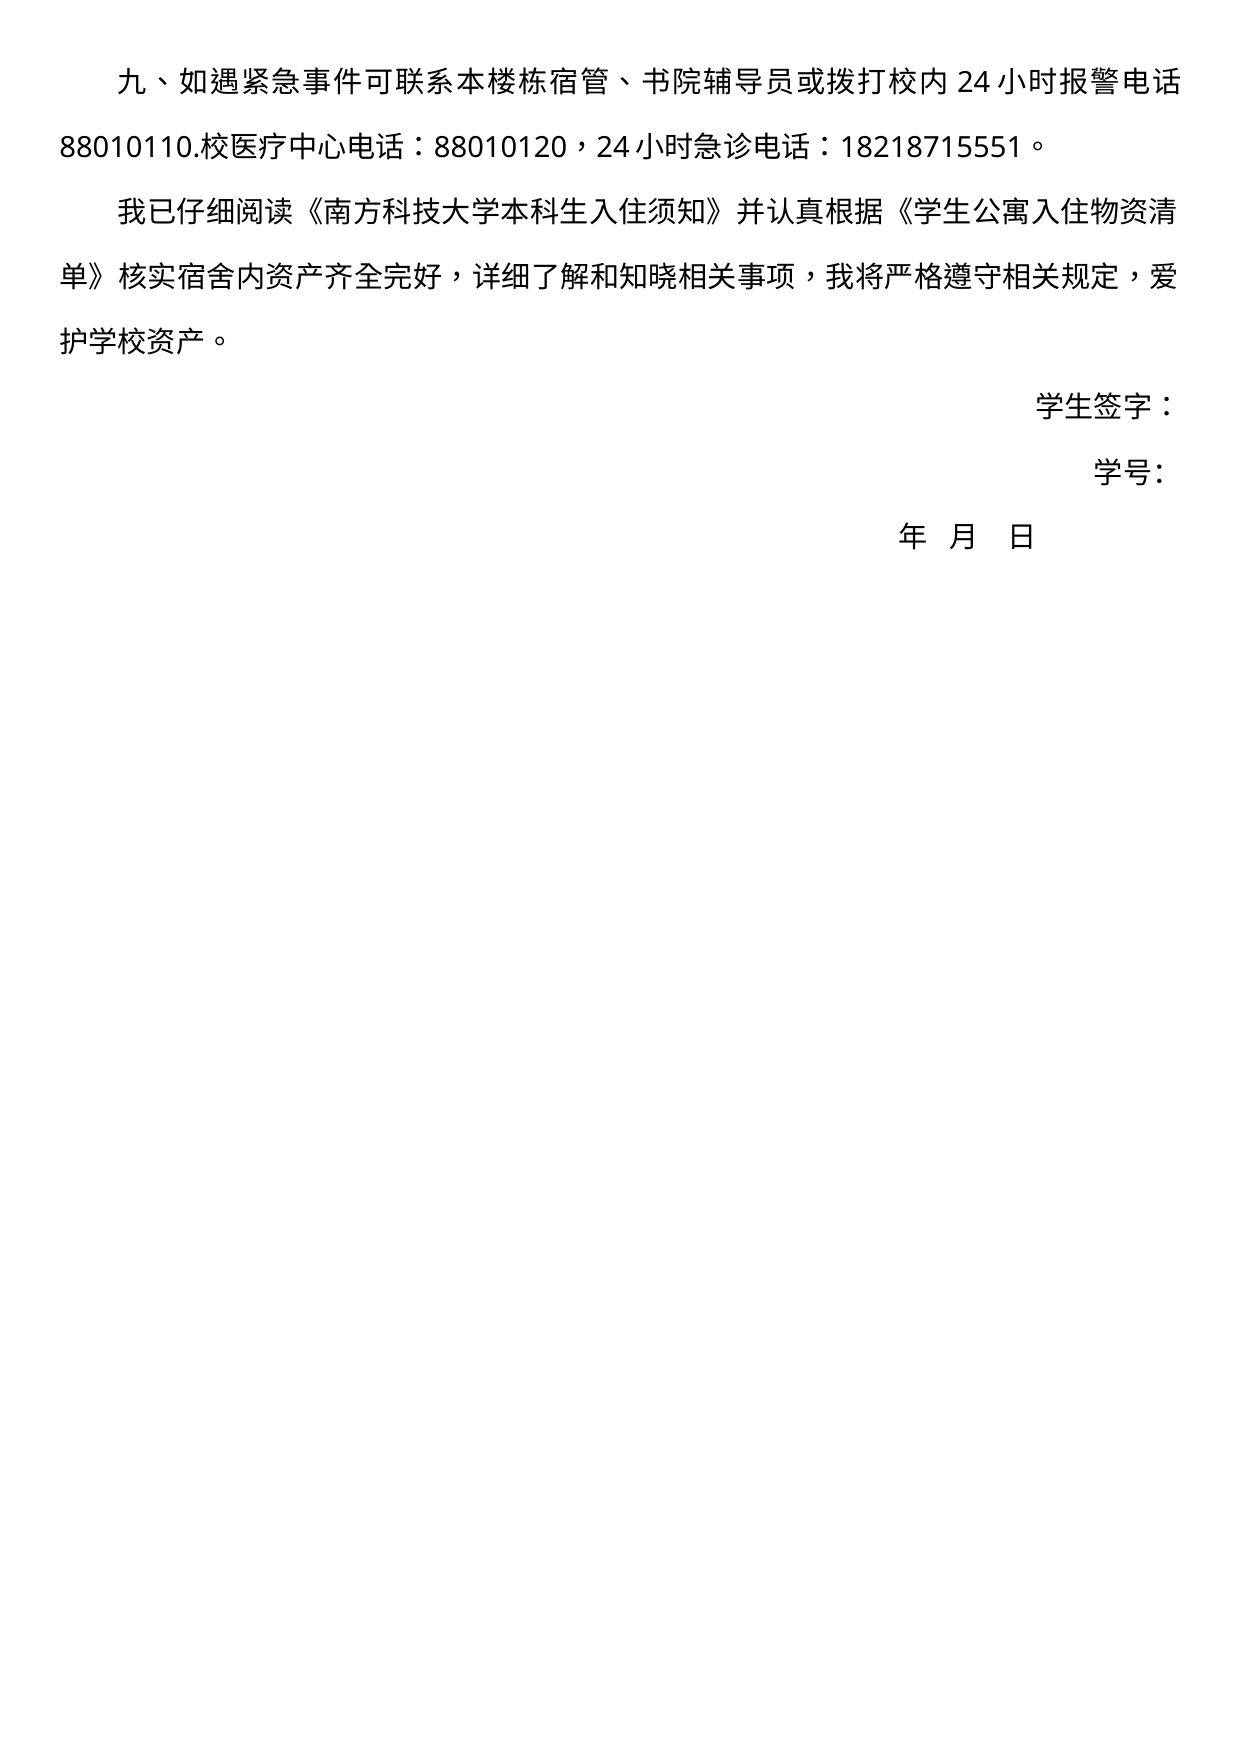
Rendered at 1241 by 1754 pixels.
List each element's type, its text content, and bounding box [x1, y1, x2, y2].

text 九、如遇紧急事件可联系本楼栋宿管、书院辅导员或拨打校内24小时报警电话88010110.校医疗中心电话：88010120，24小时急诊电话：18218715551。 [59, 48, 1181, 178]
text 学号： [59, 438, 1181, 503]
text 年 月 日 [59, 503, 1181, 568]
text 学生签字： [59, 373, 1181, 438]
text 我已仔细阅读《南方科技大学本科生入住须知》并认真根据《学生公寓入住物资清单》核实宿舍内资产齐全完好，详细了解和知晓相关事项，我将严格遵守相关规定，爱护学校资产。 [59, 178, 1181, 373]
